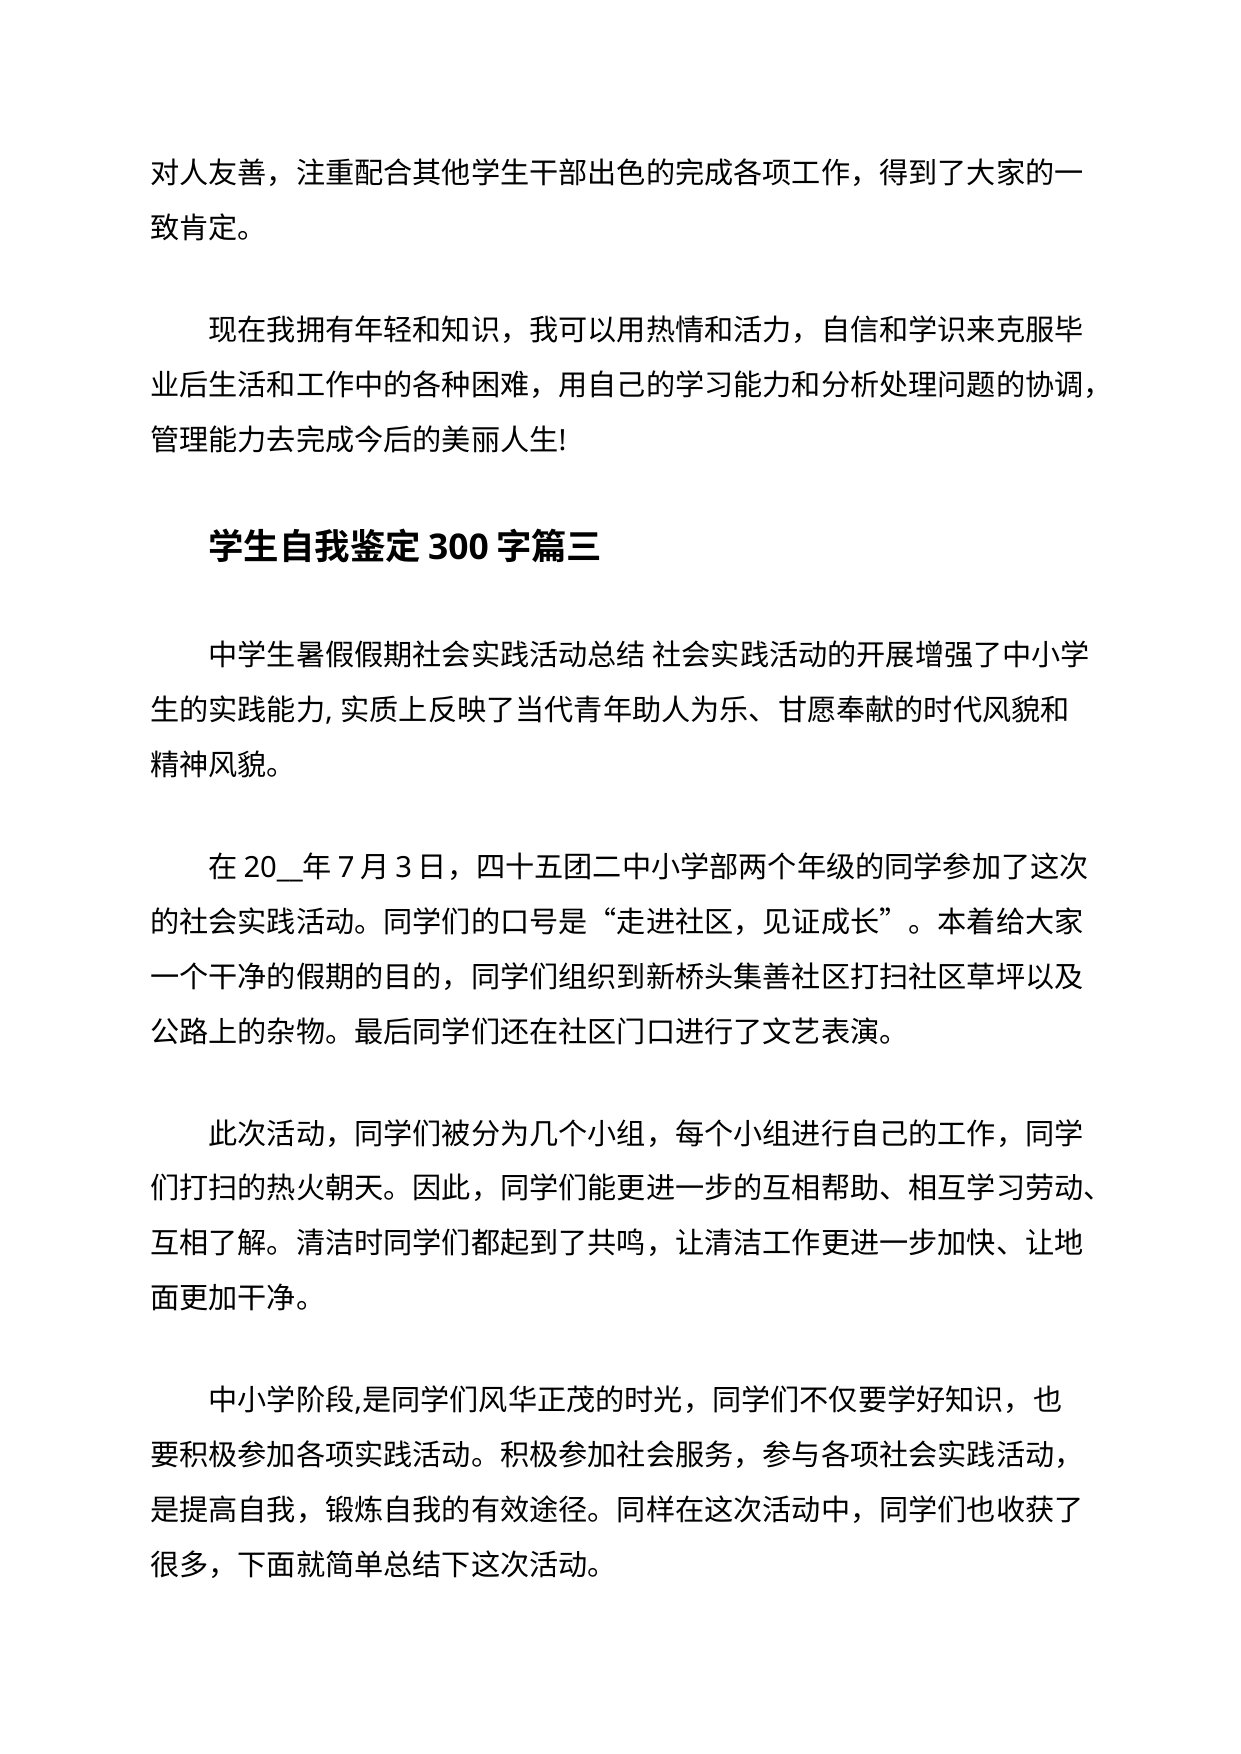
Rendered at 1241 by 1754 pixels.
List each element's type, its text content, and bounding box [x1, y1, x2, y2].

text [150, 150, 1090, 247]
text 中学生暑假假期社会实践活动总结 社会实践活动的开展增强了中小学生的实践能力, 实质上反映了当代青年助人为乐、甘愿奉献的时代风貌和精神风貌。 [150, 632, 1090, 784]
text 此次活动，同学们被分为几个小组，每个小组进行自己的工作，同学们打扫的热火朝天。因此，同学们能更进一步的互相帮助、相互学习劳动、互相了解。清洁时同学们都起到了共鸣，让清洁工作更进一步加快、让地面更加干净。 [150, 1110, 1090, 1317]
text 中小学阶段,是同学们风华正茂的时光，同学们不仅要学好知识，也要积极参加各项实践活动。积极参加社会服务，参与各项社会实践活动，是提高自我，锻炼自我的有效途径。同样在这次活动中，同学们也收获了很多，下面就简单总结下这次活动。 [150, 1377, 1090, 1584]
text 学生自我鉴定300字篇三 [150, 518, 1090, 570]
text 现在我拥有年轻和知识，我可以用热情和活力，自信和学识来克服毕业后生活和工作中的各种困难，用自己的学习能力和分析处理问题的协调，管理能力去完成今后的美丽人生! [150, 307, 1090, 459]
text 在20__年7月3日，四十五团二中小学部两个年级的同学参加了这次的社会实践活动。同学们的口号是“走进社区，见证成长”。本着给大家一个干净的假期的目的，同学们组织到新桥头集善社区打扫社区草坪以及公路上的杂物。最后同学们还在社区门口进行了文艺表演。 [150, 844, 1090, 1051]
